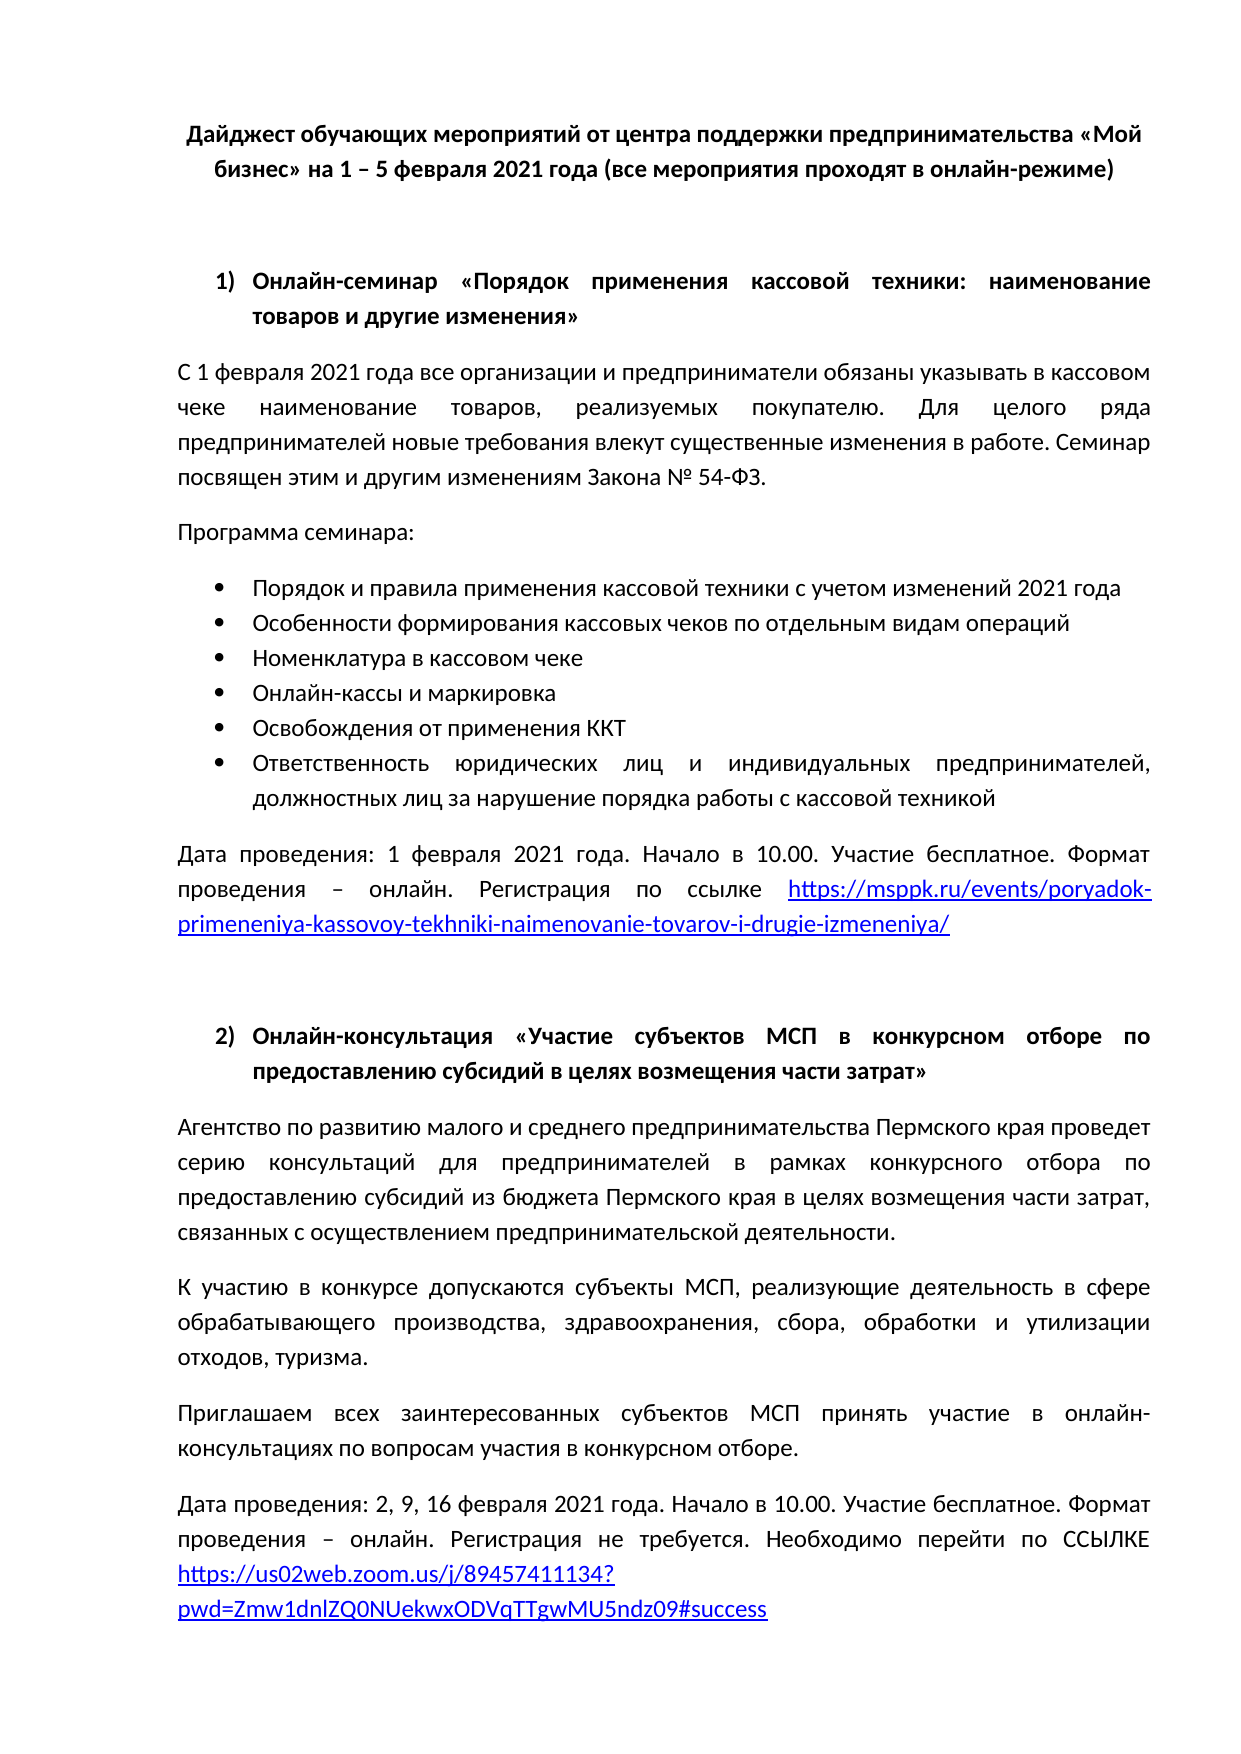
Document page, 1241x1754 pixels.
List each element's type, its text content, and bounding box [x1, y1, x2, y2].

list Ответственность юридических лиц и индивидуальных предпринимателей, должностных лиц за нарушение порядка работы с кассовой техникой [215, 747, 1152, 813]
text С 1 февраля 2021 года все организации и предприниматели обязаны указывать в кассовом чеке наименование товаров, реализуемых покупателю. Для целого ряда предпринимателей новые требования влекут существенные изменения в работе. Семинар посвящен этим и другим изменениям Закона № 54-ФЗ. [177, 356, 1152, 491]
text Программа семинара: [177, 516, 1152, 547]
list Освобождения от применения ККТ [215, 712, 1152, 743]
text Дата проведения: 1 февраля 2021 года. Начало в 10.00. Участие бесплатное. Формат проведения – онлайн. Регистрация по ссылке https://msppk.ru/events/poryadok-primeneniya-kassovoy-tekhniki-naimenovanie-tovarov-i-drugie-izmeneniya/ [177, 838, 1152, 939]
text Приглашаем всех заинтересованных субъектов МСП принять участие в онлайн-консультациях по вопросам участия в конкурсном отборе. [177, 1397, 1152, 1463]
text К участию в конкурсе допускаются субъекты МСП, реализующие деятельность в сфере обрабатывающего производства, здравоохранения, сбора, обработки и утилизации отходов, туризма. [177, 1271, 1152, 1372]
list Онлайн-семинар «Порядок применения кассовой техники: наименование товаров и другие изменения» [215, 265, 1152, 330]
list Порядок и правила применения кассовой техники с учетом изменений 2021 года [215, 572, 1152, 603]
list Особенности формирования кассовых чеков по отдельным видам операций [215, 607, 1152, 638]
text Агентство по развитию малого и среднего предпринимательства Пермского края проведет серию консультаций для предпринимателей в рамках конкурсного отбора по предоставлению субсидий из бюджета Пермского края в целях возмещения части затрат, связанных с осуществлением предпринимательской деятельности. [177, 1111, 1152, 1246]
list Онлайн-консультация «Участие субъектов МСП в конкурсном отборе по предоставлению субсидий в целях возмещения части затрат» [215, 1020, 1152, 1085]
text Дата проведения: 2, 9, 16 февраля 2021 года. Начало в 10.00. Участие бесплатное. Формат проведения – онлайн. Регистрация не требуется. Необходимо перейти по ССЫЛКЕ https://us02web.zoom.us/j/89457411134?pwd=Zmw1dnlZQ0NUekwxODVqTTgwMU5ndz09#success [177, 1488, 1152, 1624]
list Онлайн-кассы и маркировка [215, 677, 1152, 708]
text Дайджест обучающих мероприятий от центра поддержки предпринимательства «Мой бизнес» на 1 – 5 февраля 2021 года (все мероприятия проходят в онлайн-режиме) [177, 118, 1152, 184]
list Номенклатура в кассовом чеке [215, 642, 1152, 673]
